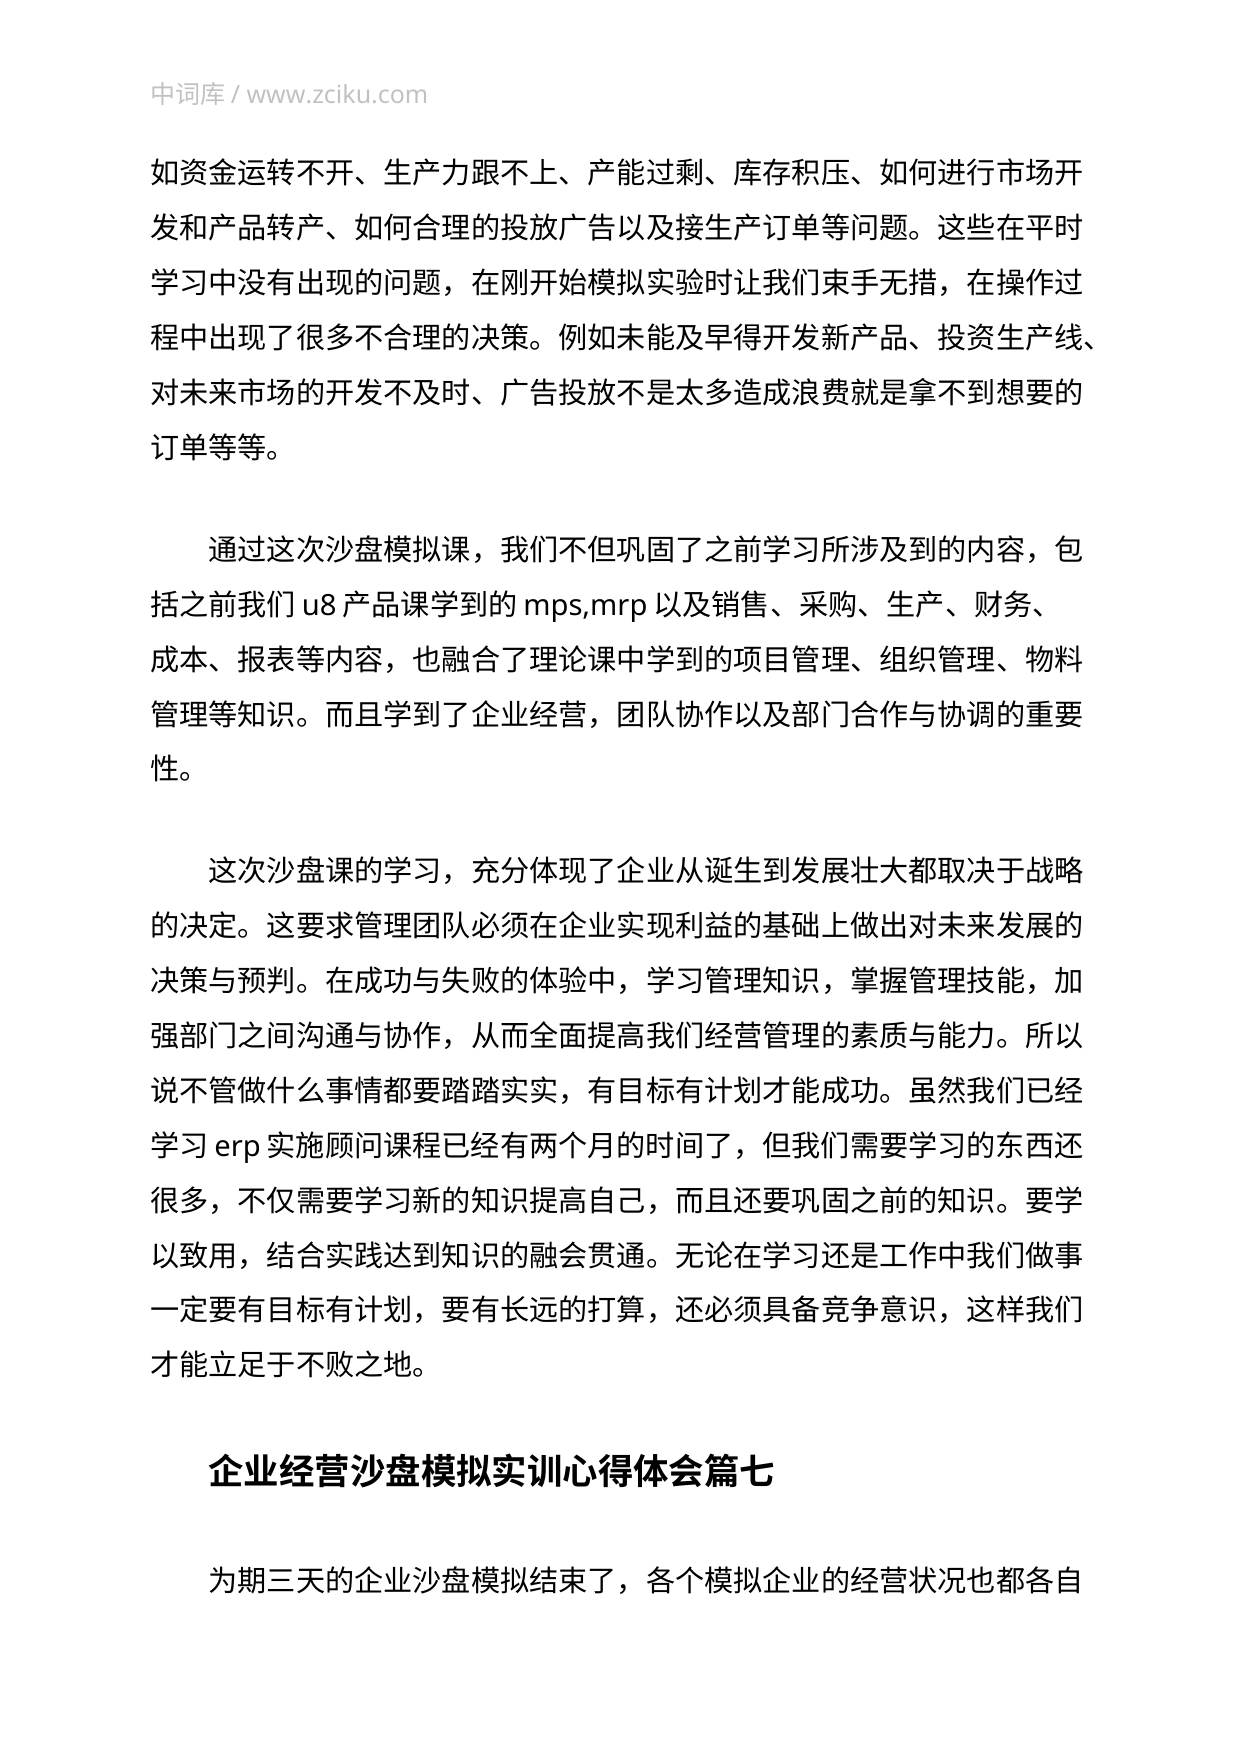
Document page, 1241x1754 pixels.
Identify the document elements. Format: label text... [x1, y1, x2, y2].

text 这次沙盘课的学习，充分体现了企业从诞生到发展壮大都取决于战略的决定。这要求管理团队必须在企业实现利益的基础上做出对未来发展的决策与预判。在成功与失败的体验中，学习管理知识，掌握管理技能，加强部门之间沟通与协作，从而全面提高我们经营管理的素质与能力。所以说不管做什么事情都要踏踏实实，有目标有计划才能成功。虽然我们已经学习erp实施顾问课程已经有两个月的时间了，但我们需要学习的东西还很多，不仅需要学习新的知识提高自己，而且还要巩固之前的知识。要学以致用，结合实践达到知识的融会贯通。无论在学习还是工作中我们做事一定要有目标有计划，要有长远的打算，还必须具备竞争意识，这样我们才能立足于不败之地。 [150, 848, 1090, 1384]
text 企业经营沙盘模拟实训心得体会篇七 [150, 1444, 1090, 1495]
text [150, 150, 1090, 467]
text 通过这次沙盘模拟课，我们不但巩固了之前学习所涉及到的内容，包括之前我们u8产品课学到的mps,mrp以及销售、采购、生产、财务、成本、报表等内容，也融合了理论课中学到的项目管理、组织管理、物料管理等知识。而且学到了企业经营，团队协作以及部门合作与协调的重要性。 [150, 526, 1090, 788]
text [150, 1557, 1090, 1599]
